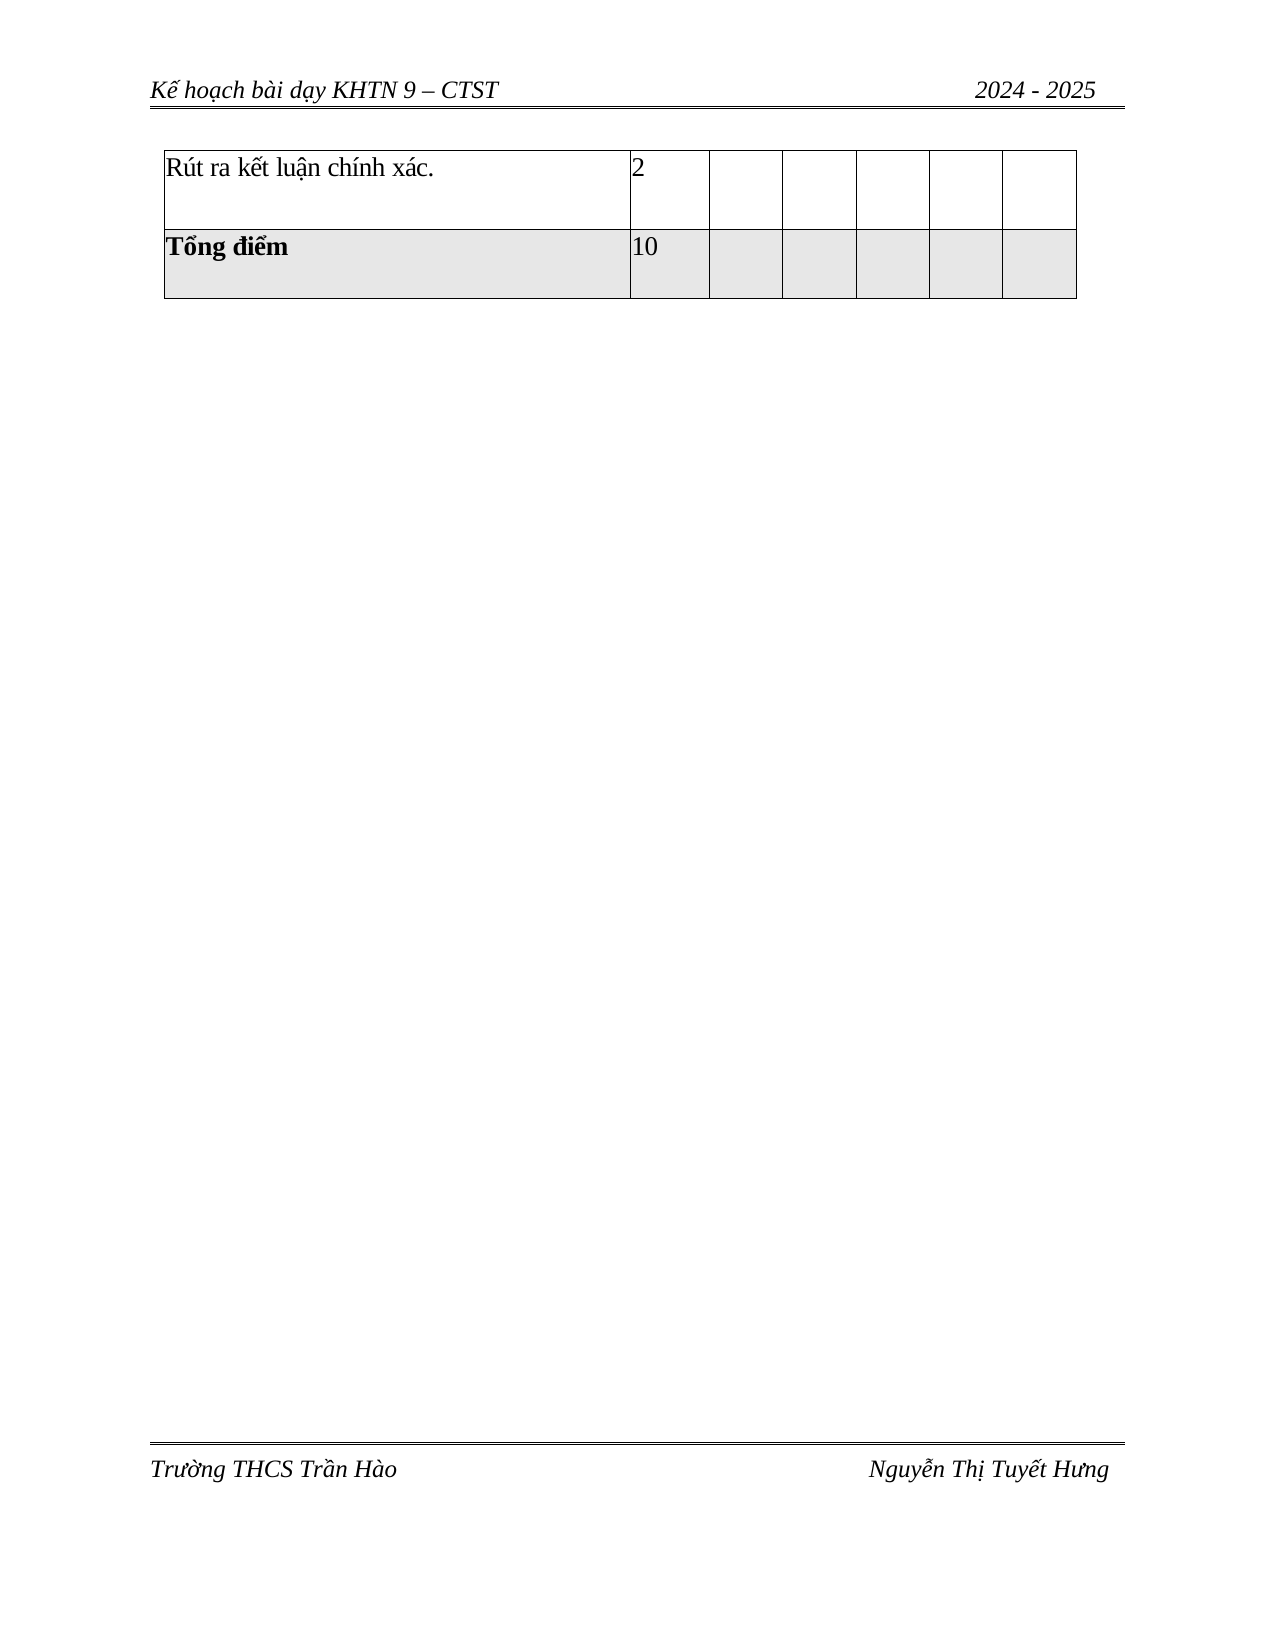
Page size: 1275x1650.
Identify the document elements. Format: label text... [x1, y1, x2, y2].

table_cell 2 [631, 151, 709, 229]
table_cell 10 [631, 230, 709, 298]
table_cell [710, 230, 782, 298]
table_cell [857, 230, 929, 298]
table_cell [1003, 230, 1076, 298]
table_cell [930, 151, 1002, 229]
table_cell [1003, 151, 1076, 229]
table_cell [783, 230, 856, 298]
table_cell [783, 151, 856, 229]
table_cell Rút ra kết luận chính xác. [165, 151, 630, 229]
table_cell [857, 151, 929, 229]
table_cell [930, 230, 1002, 298]
table_cell [710, 151, 782, 229]
table_cell Tổng điểm [165, 230, 630, 298]
